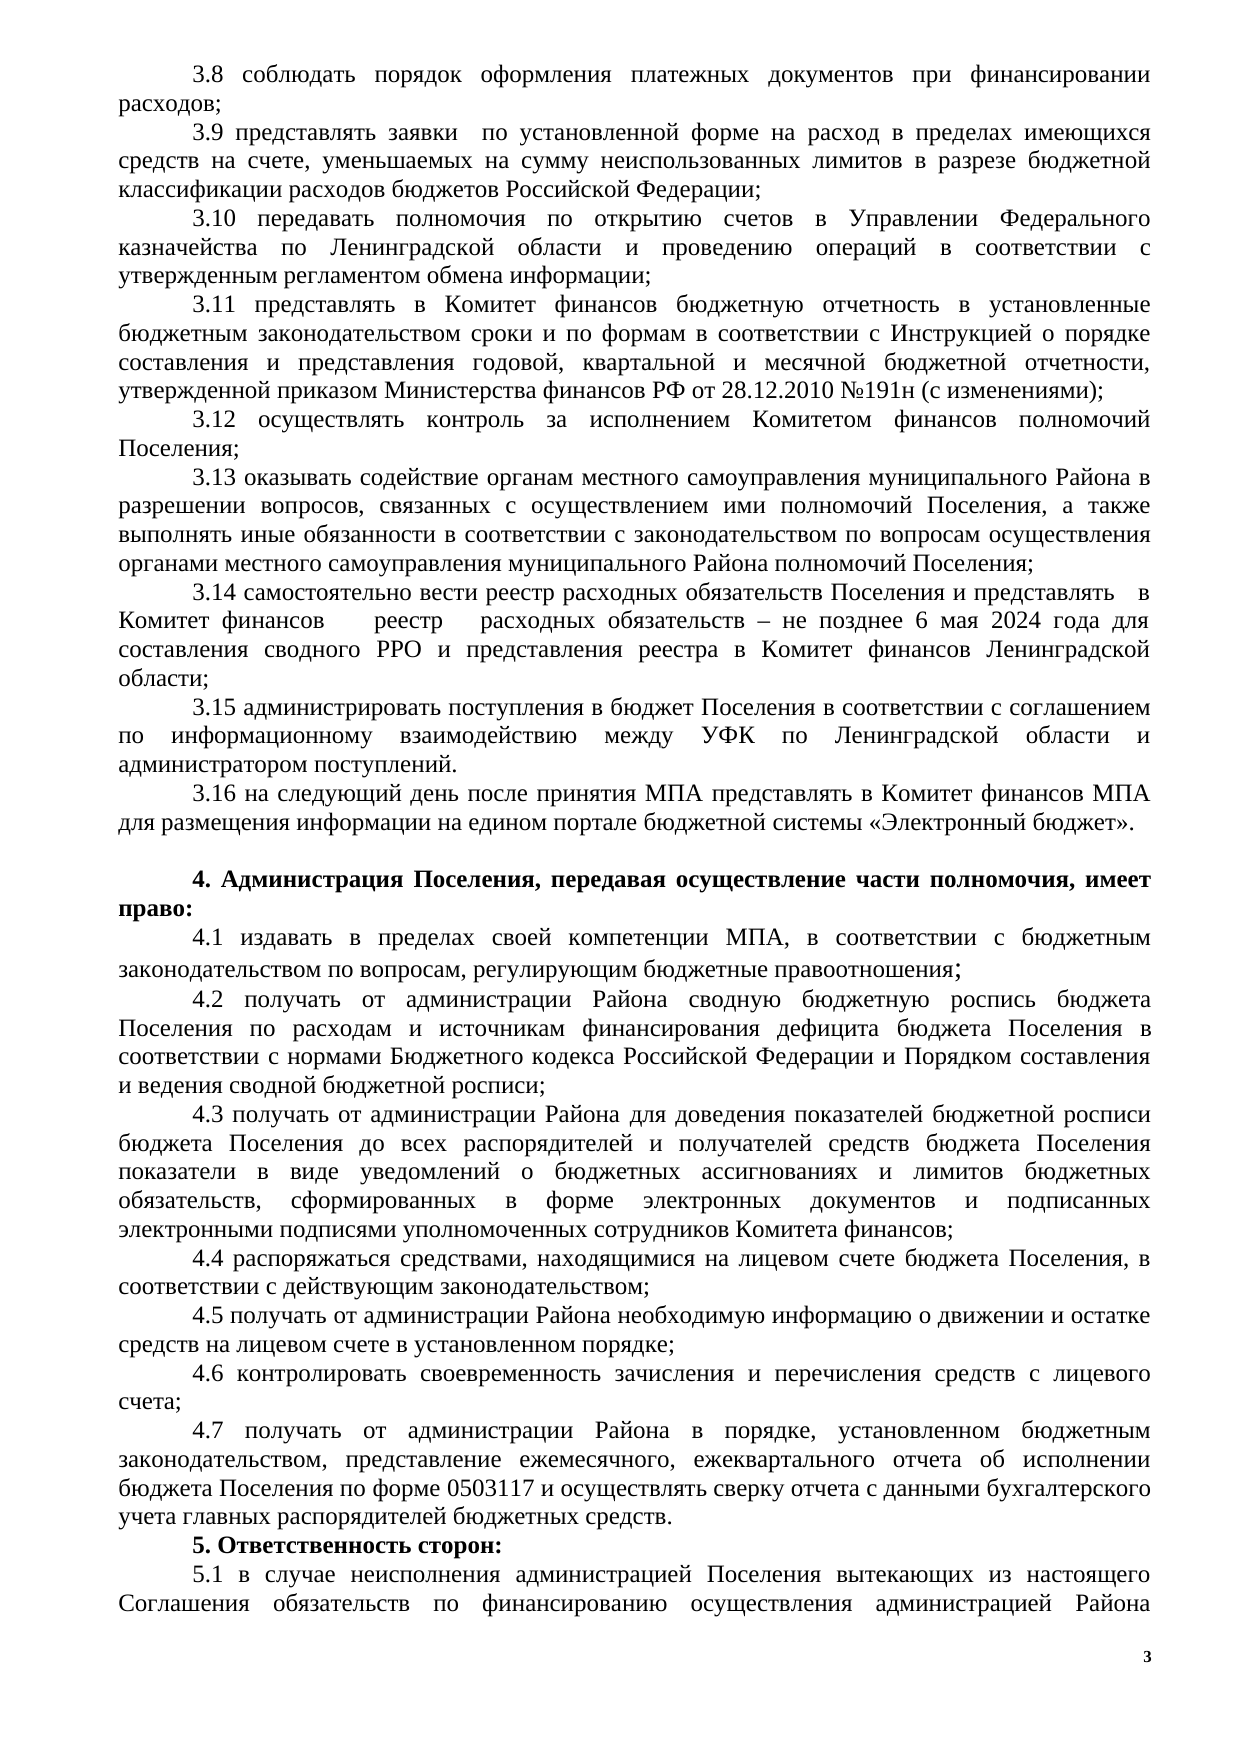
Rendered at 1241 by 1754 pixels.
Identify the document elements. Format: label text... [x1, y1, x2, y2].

text 3.11 представлять в Комитет финансов бюджетную отчетность в установленные бюджетным законодательством сроки и по формам в соответствии с Инструкцией о порядке составления и представления годовой, квартальной и месячной бюджетной отчетности, утвержденной приказом Министерства финансов РФ от 28.12.2010 №191н (с изменениями); [118, 289, 1152, 404]
text 4.1 издавать в пределах своей компетенции МПА, в соответствии с бюджетным законодательством по вопросам, регулирующим бюджетные правоотношения; [118, 922, 1152, 984]
text 3.12 осуществлять контроль за исполнением Комитетом финансов полномочий Поселения; [118, 404, 1152, 462]
text 4.5 получать от администрации Района необходимую информацию о движении и остатке средств на лицевом счете в установленном порядке; [118, 1300, 1152, 1358]
text 3.8 соблюдать порядок оформления платежных документов при финансировании расходов; [118, 59, 1152, 117]
text 4.6 контролировать своевременность зачисления и перечисления средств с лицевого счета; [118, 1358, 1152, 1415]
text 3.14 самостоятельно вести реестр расходных обязательств Поселения и представлять в Комитет финансов реестр расходных обязательств – не позднее 6 мая 2024 года для составления сводного РРО и представления реестра в Комитет финансов Ленинградской области; [118, 577, 1152, 692]
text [118, 1559, 1152, 1616]
text 3.10 передавать полномочия по открытию счетов в Управлении Федерального казначейства по Ленинградской области и проведению операций в соответствии с утвержденным регламентом обмена информации; [118, 203, 1152, 289]
text 3.9 представлять заявки по установленной форме на расход в пределах имеющихся средств на счете, уменьшаемых на сумму неиспользованных лимитов в разрезе бюджетной классификации расходов бюджетов Российской Федерации; [118, 117, 1152, 203]
text 4.3 получать от администрации Района для доведения показателей бюджетной росписи бюджета Поселения до всех распорядителей и получателей средств бюджета Поселения показатели в виде уведомлений о бюджетных ассигнованиях и лимитов бюджетных обязательств, сформированных в форме электронных документов и подписанных электронными подписями уполномоченных сотрудников Комитета финансов; [118, 1099, 1152, 1243]
text 4.2 получать от администрации Района сводную бюджетную роспись бюджета Поселения по расходам и источникам финансирования дефицита бюджета Поселения в соответствии с нормами Бюджетного кодекса Российской Федерации и Порядком составления и ведения сводной бюджетной росписи; [118, 984, 1152, 1099]
text 3.16 на следующий день после принятия МПА представлять в Комитет финансов МПА для размещения информации на едином портале бюджетной системы «Электронный бюджет». [118, 778, 1152, 835]
text 5. Ответственность сторон: [118, 1530, 1152, 1559]
text 3.15 администрировать поступления в бюджет Поселения в соответствии с соглашением по информационному взаимодействию между УФК по Ленинградской области и администратором поступлений. [118, 692, 1152, 778]
text 4. Администрация Поселения, передавая осуществление части полномочия, имеет право: [118, 864, 1152, 922]
text 3.13 оказывать содействие органам местного самоуправления муниципального Района в разрешении вопросов, связанных с осуществлением ими полномочий Поселения, а также выполнять иные обязанности в соответствии с законодательством по вопросам осуществления органами местного самоуправления муниципального Района полномочий Поселения; [118, 462, 1152, 577]
text 4.4 распоряжаться средствами, находящимися на лицевом счете бюджета Поселения, в соответствии с действующим законодательством; [118, 1243, 1152, 1300]
text 4.7 получать от администрации Района в порядке, установленном бюджетным законодательством, представление ежемесячного, ежеквартального отчета об исполнении бюджета Поселения по форме 0503117 и осуществлять сверку отчета с данными бухгалтерского учета главных распорядителей бюджетных средств. [118, 1415, 1152, 1530]
